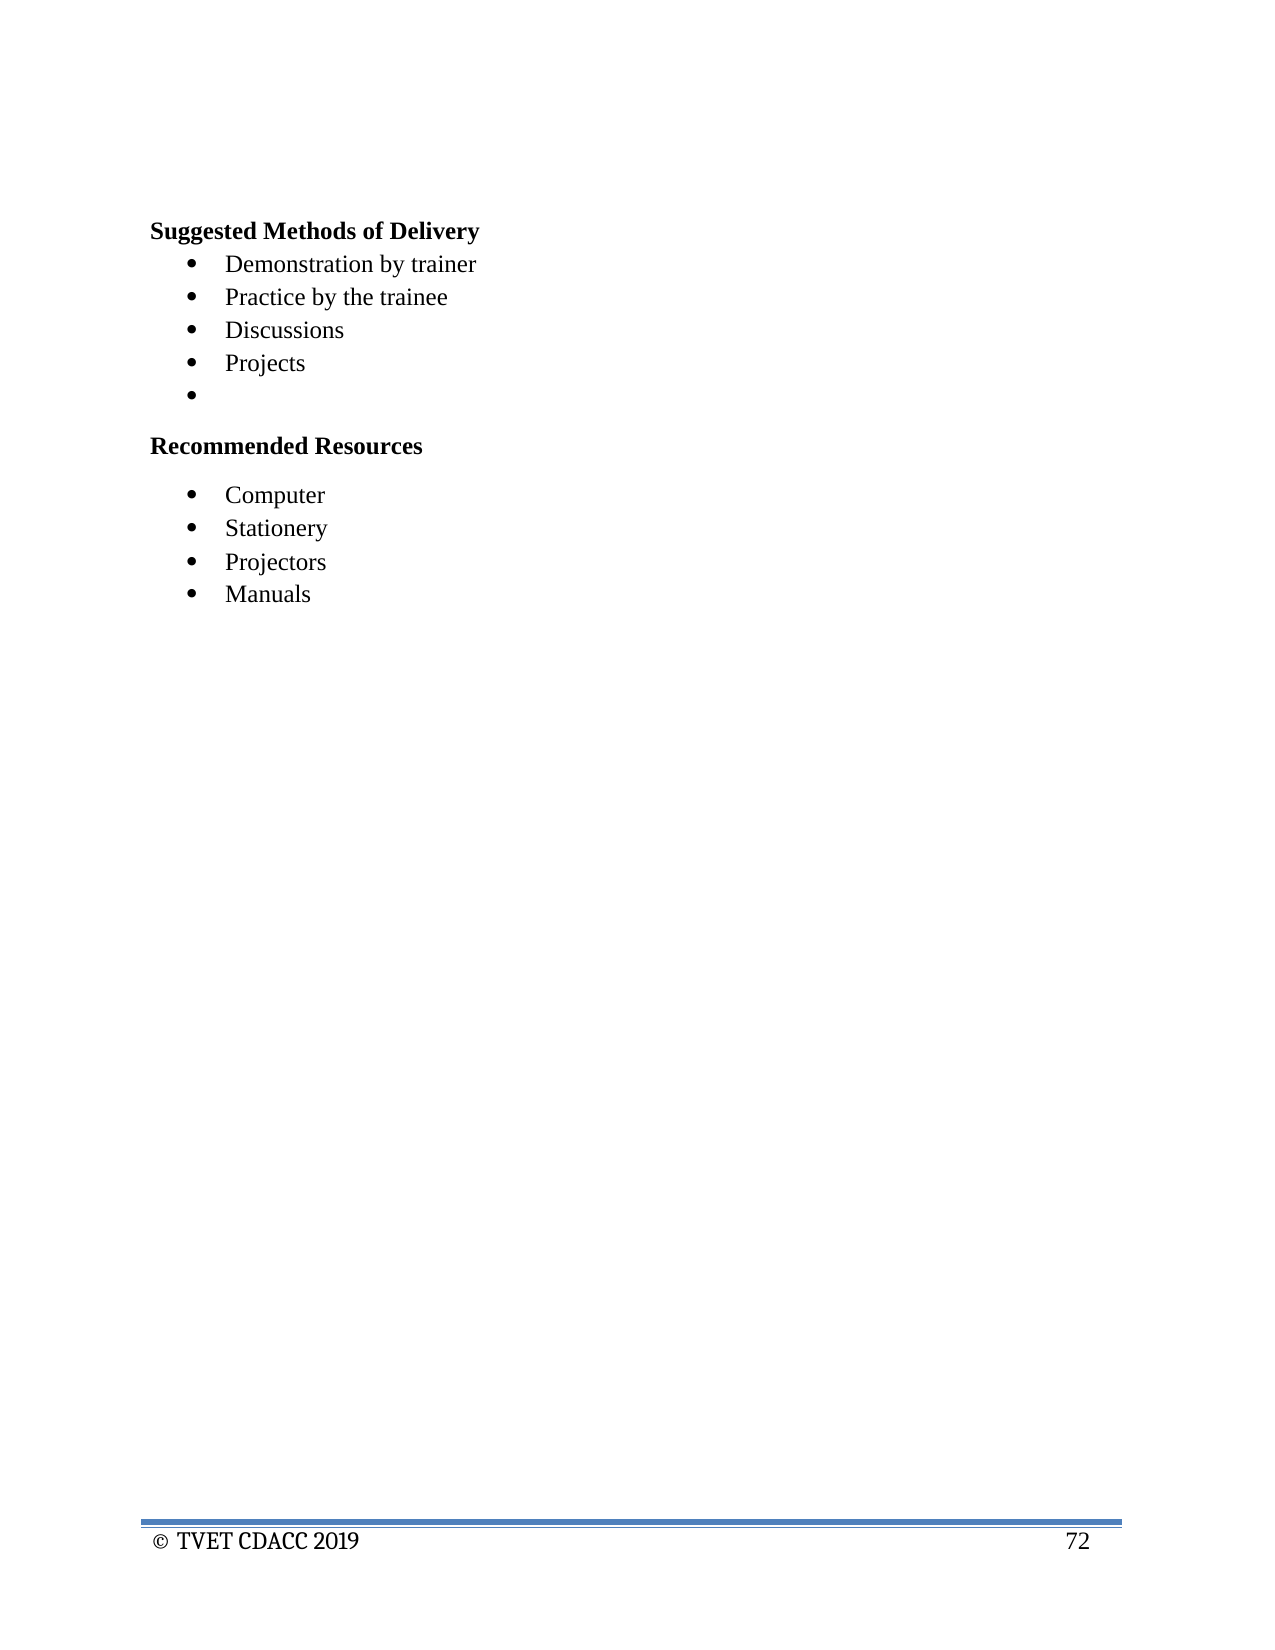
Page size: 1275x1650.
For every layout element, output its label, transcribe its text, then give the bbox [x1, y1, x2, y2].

text Suggested Methods of Delivery [150, 216, 1125, 245]
list Demonstration by trainer [187, 249, 1125, 278]
list Discussions [187, 315, 1125, 344]
list Stationery [187, 513, 1125, 542]
list Manuals [187, 579, 1125, 608]
list Projects [187, 348, 1125, 377]
list Practice by the trainee [187, 282, 1125, 311]
text Recommended Resources [150, 431, 1125, 459]
list Projectors [187, 547, 1125, 575]
list Computer [187, 481, 1125, 509]
